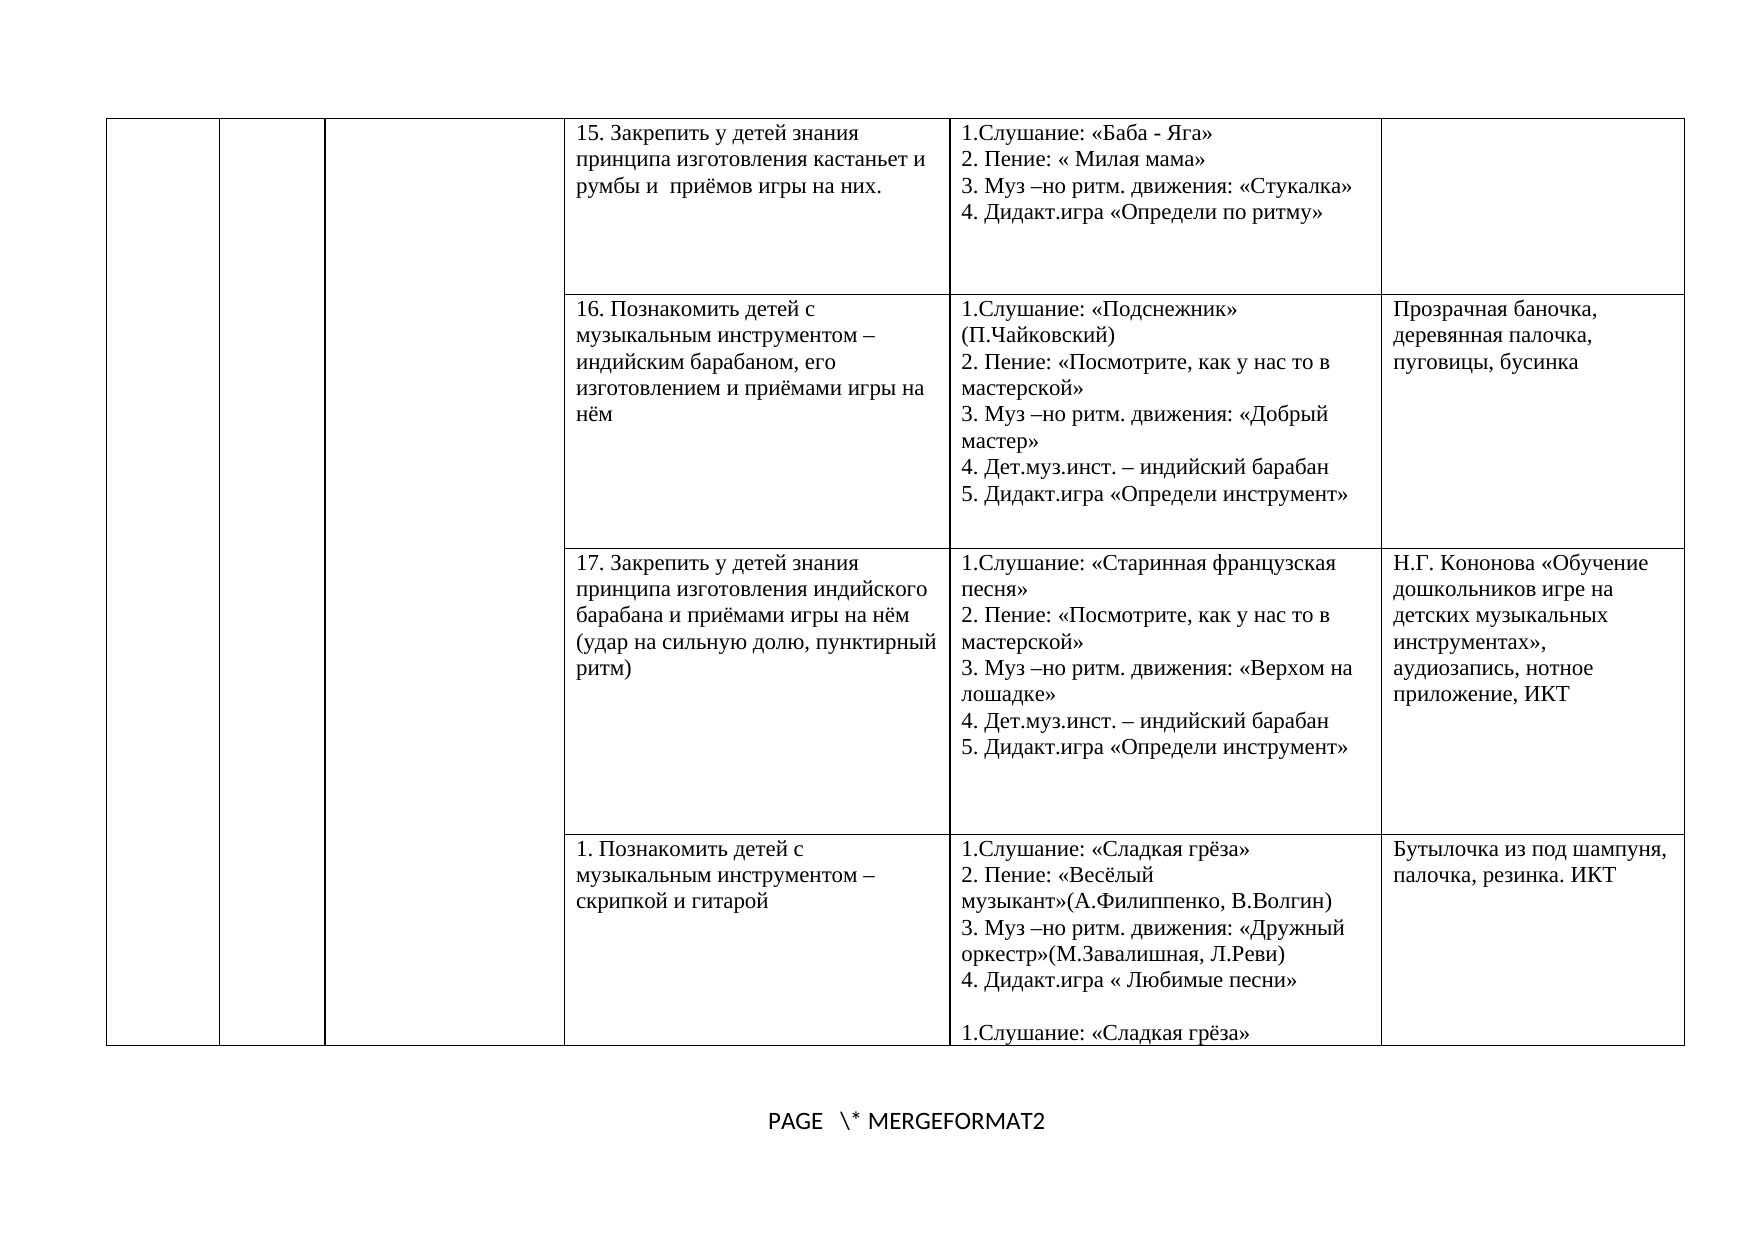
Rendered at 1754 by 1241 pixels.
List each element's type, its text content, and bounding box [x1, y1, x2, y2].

table_cell Н.Г. Кононова «Обучение дошкольников игре на детских музыкальных инструментах», аудиозапись, нотное приложение, ИКТ [1382, 549, 1684, 834]
table_cell 1.Слушание: «Старинная французская песня» 2. Пение: «Посмотрите, как у нас то в мастерской» 3. Муз –но ритм. движения: «Верхом на лошадке» 4. Дет.муз.инст. – индийский барабан 5. Дидакт.игра «Определи инструмент» [951, 549, 1381, 834]
table_cell 1.Слушание: «Баба - Яга» 2. Пение: « Милая мама» 3. Муз –но ритм. движения: «Стукалка» 4. Дидакт.игра «Определи по ритму» [951, 119, 1381, 294]
table_cell 15. Закрепить у детей знания принципа изготовления кастаньет и румбы и приёмов игры на них. [565, 119, 949, 294]
table_cell [1382, 119, 1684, 294]
table_cell 1.Слушание: «Подснежник» (П.Чайковский) 2. Пение: «Посмотрите, как у нас то в мастерской» 3. Муз –но ритм. движения: «Добрый мастер» 4. Дет.муз.инст. – индийский барабан 5. Дидакт.игра «Определи инструмент» [951, 295, 1381, 548]
table_cell Прозрачная баночка, деревянная палочка, пуговицы, бусинка [1382, 295, 1684, 548]
table_cell 16. Познакомить детей с музыкальным инструментом – индийским барабаном, его изготовлением и приёмами игры на нём [565, 295, 949, 548]
table_cell 17. Закрепить у детей знания принципа изготовления индийского барабана и приёмами игры на нём (удар на сильную долю, пунктирный ритм) [565, 549, 949, 834]
table_cell Бутылочка из под шампуня, палочка, резинка. ИКТ Бутылочка из под шампуня, палочка, резинка. ИКТ Н.Г. Кононова «Обучение дошкольников игре на детских музыкальных инструментах», аудиозапись, нотное приложение, ИКТ Детская пластмассовая вешалка, крепкие нитки и любые металлические предметы, деревянные предметы Одноразовый пластмассовый стаканчик Пластмассовый стаканчик, леска, деревянная палочка. Бутылочка изпод шампуня, трубочки от металлофона, металлические крышечки Т.Э.Тютюнникова «Уроки музыки» Самодельные музыкальные игрушки инструменты. Т.Э.Тютюнникова «Бим! Бам! Бом!» Очень тонкая и плотная бумага, иллюстрация к «Сказке о глупом мышонке» Самодельные музыкальные игрушки инструменты. Т.Э.Тютюнникова «Бим! Бам! Бом!» Изображения летучих мышей, подводной лодки, корабля, мяч, ёмкость с водой Самодельные музыкальные игрушки инструменты. Т.Э.Тютюнникова «Бим! Бам! Бом!» Самодельные музыкальные игрушки инструменты. Т.Э.Тютюнникова «Бим! Бам! Бом!» [1382, 835, 1684, 1044]
